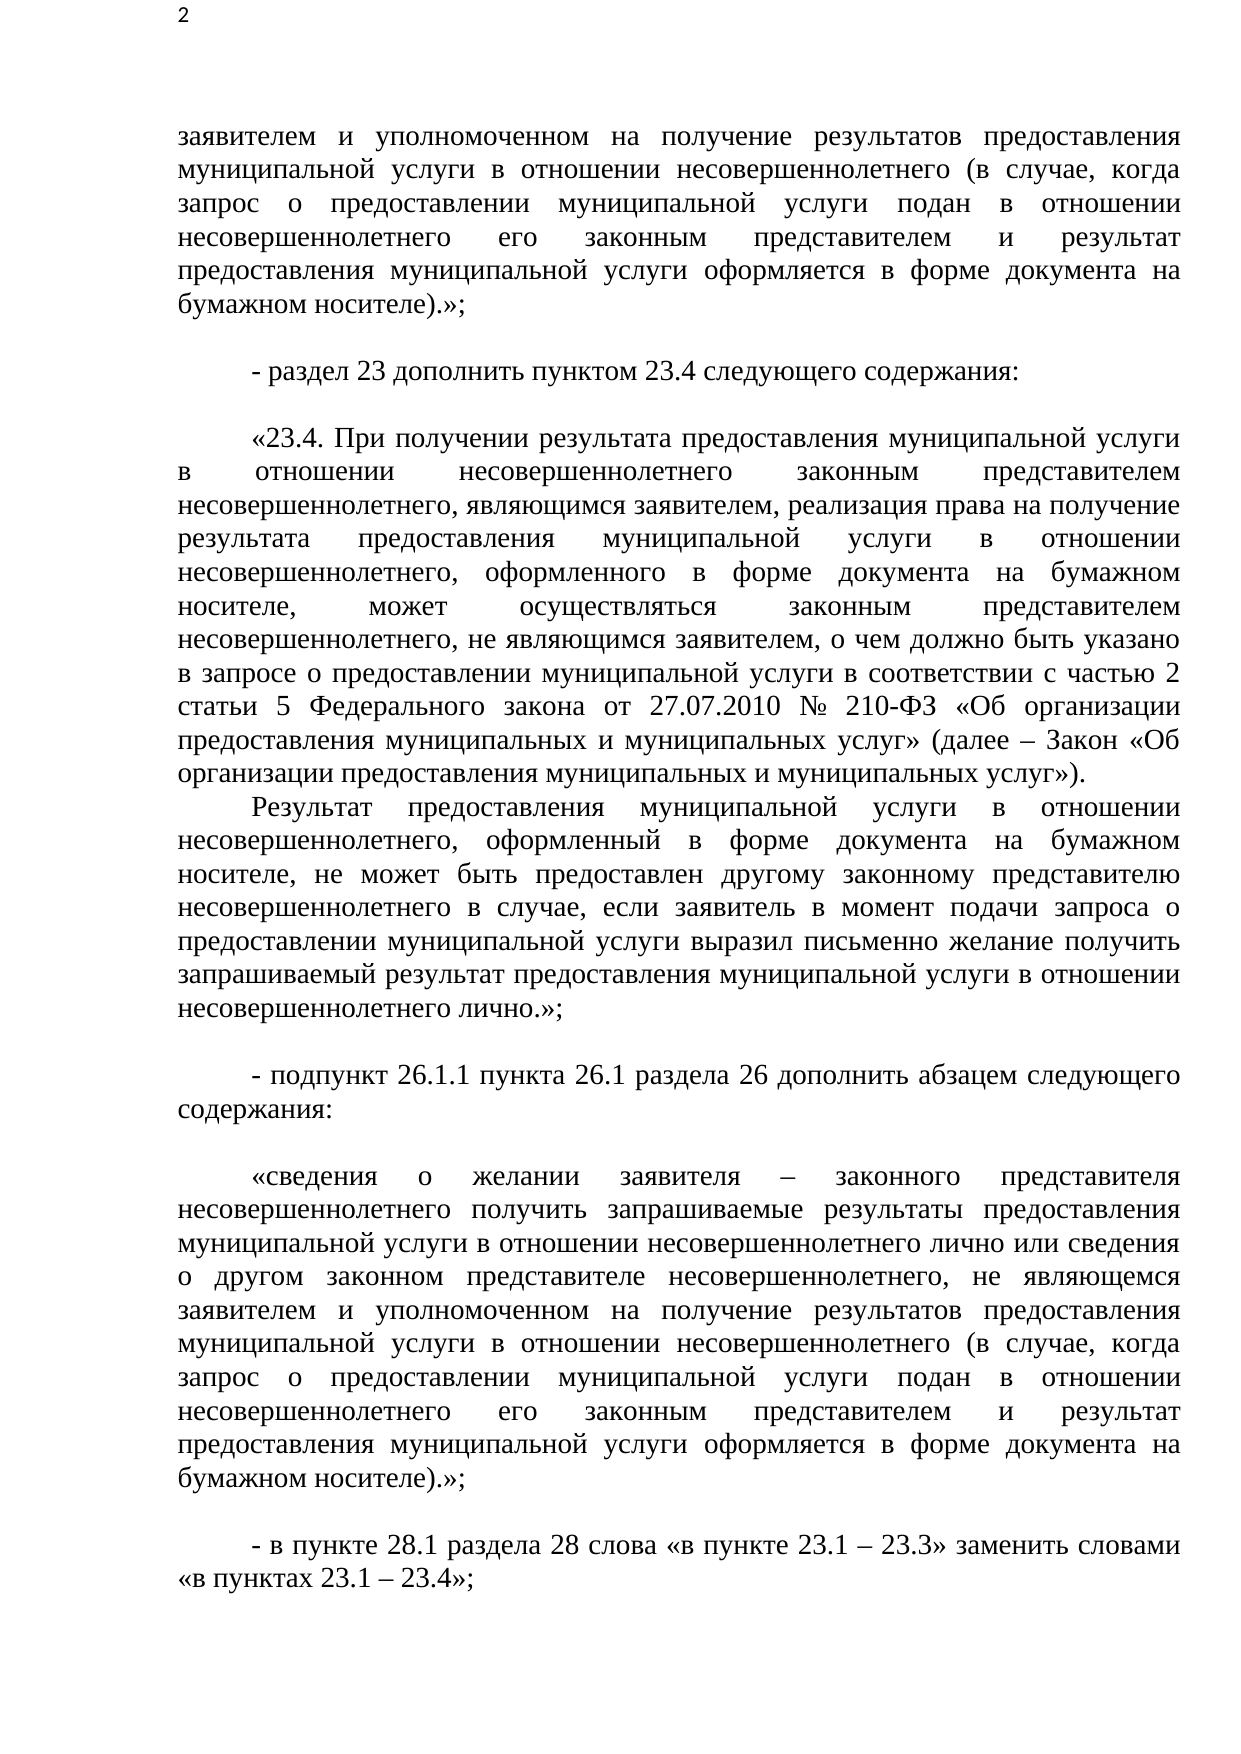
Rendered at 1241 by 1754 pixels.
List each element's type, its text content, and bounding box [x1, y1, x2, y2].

text - в пункте 28.1 раздела 28 слова «в пункте 23.1 – 23.3» заменить словами «в пунктах 23.1 – 23.4»; [177, 1527, 1181, 1594]
text - раздел 23 дополнить пунктом 23.4 следующего содержания: [177, 353, 1181, 386]
text - подпункт 26.1.1 пункта 26.1 раздела 26 дополнить абзацем следующего содержания: [177, 1057, 1181, 1124]
text «23.4. При получении результата предоставления муниципальной услуги в отношении несовершеннолетнего законным представителем несовершеннолетнего, являющимся заявителем, реализация права на получение результата предоставления муниципальной услуги в отношении несовершеннолетнего, оформленного в форме документа на бумажном носителе, может осуществляться законным представителем несовершеннолетнего, не являющимся заявителем, о чем должно быть указано в запросе о предоставлении муниципальной услуги в соответствии с частью 2 статьи 5 Федерального закона от 27.07.2010 № 210-ФЗ «Об организации предоставления муниципальных и муниципальных услуг» (далее – Закон «Об организации предоставления муниципальных и муниципальных услуг»). [177, 420, 1181, 789]
text Результат предоставления муниципальной услуги в отношении несовершеннолетнего, оформленный в форме документа на бумажном носителе, не может быть предоставлен другому законному представителю несовершеннолетнего в случае, если заявитель в момент подачи запроса о предоставлении муниципальной услуги выразил письменно желание получить запрашиваемый результат предоставления муниципальной услуги в отношении несовершеннолетнего лично.»; [177, 789, 1181, 1024]
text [177, 118, 1181, 319]
